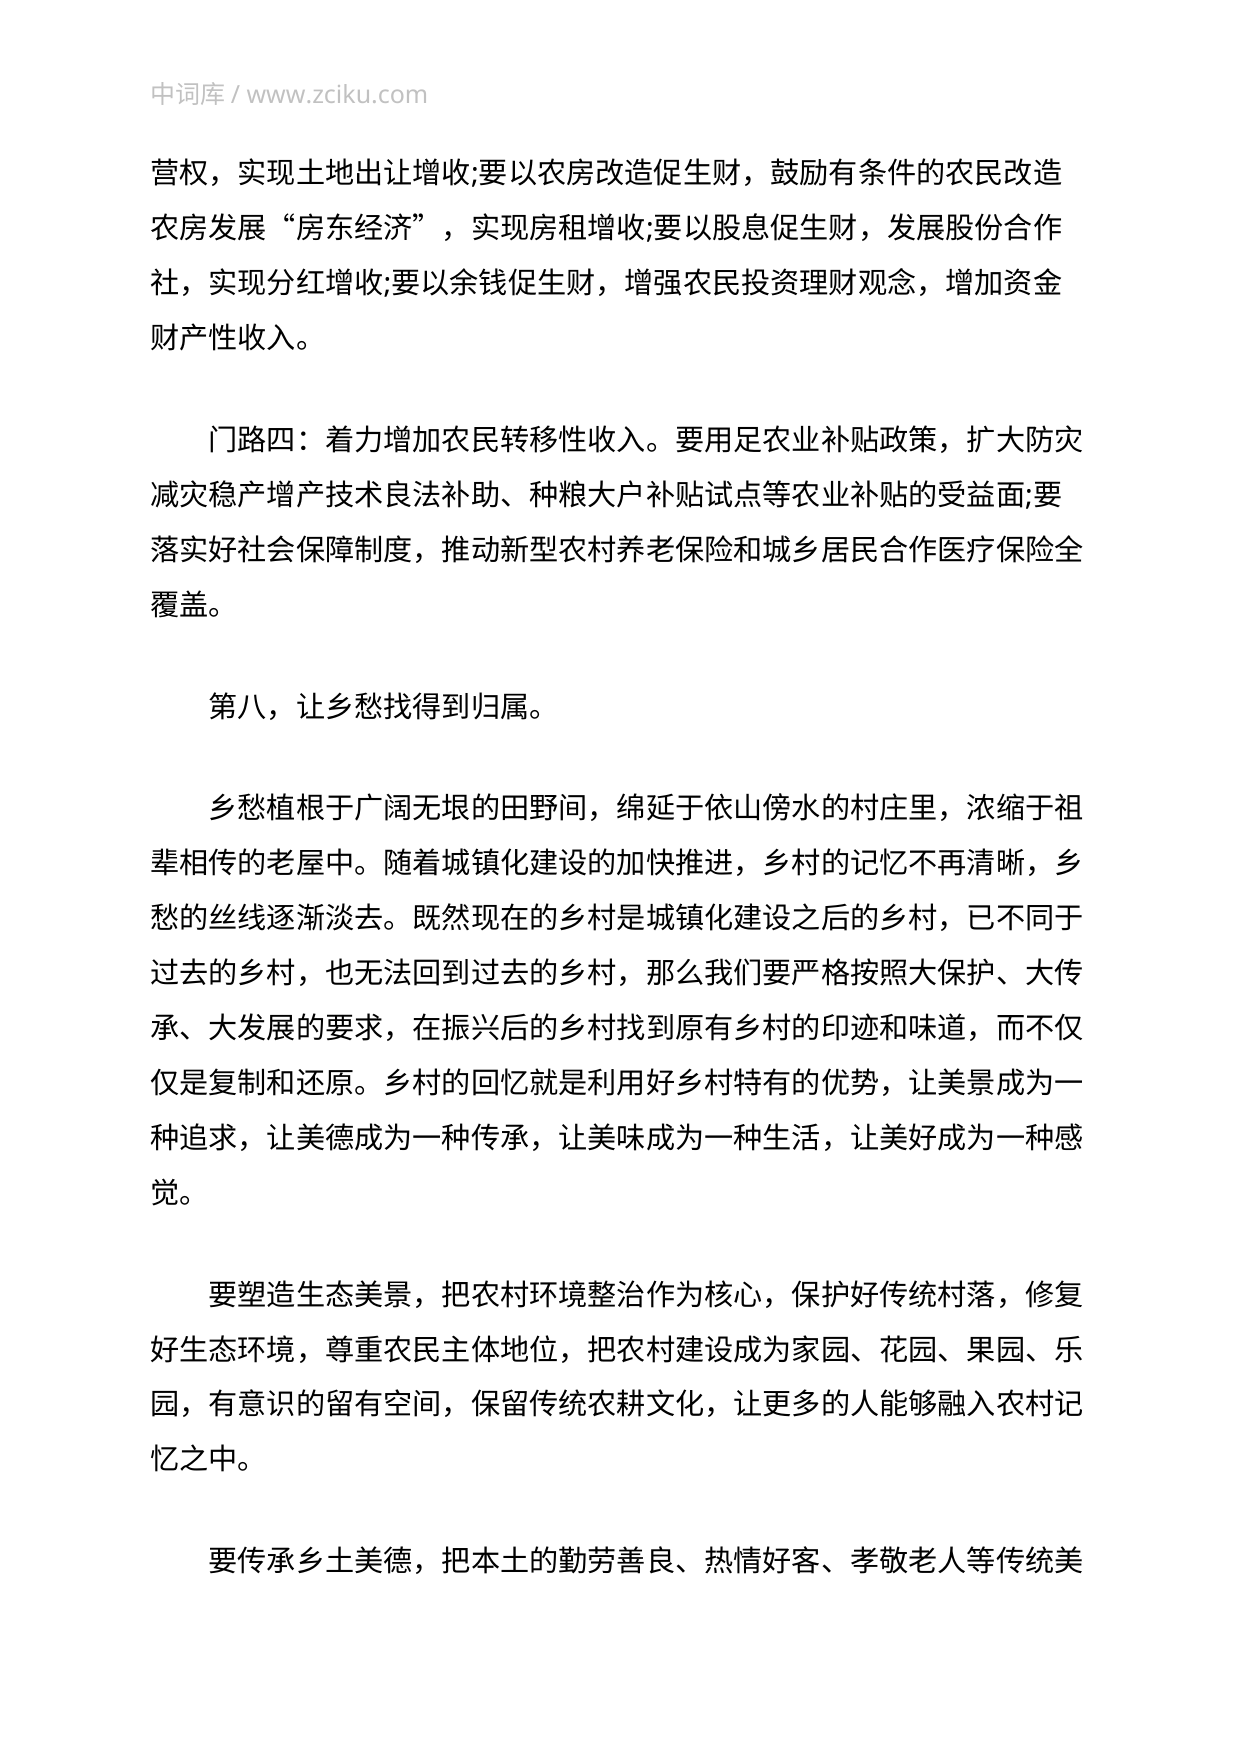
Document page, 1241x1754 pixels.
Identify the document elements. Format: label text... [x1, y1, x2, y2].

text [150, 1538, 1090, 1580]
text 乡愁植根于广阔无垠的田野间，绵延于依山傍水的村庄里，浓缩于祖辈相传的老屋中。随着城镇化建设的加快推进，乡村的记忆不再清晰，乡愁的丝线逐渐淡去。既然现在的乡村是城镇化建设之后的乡村，已不同于过去的乡村，也无法回到过去的乡村，那么我们要严格按照大保护、大传承、大发展的要求，在振兴后的乡村找到原有乡村的印迹和味道，而不仅仅是复制和还原。乡村的回忆就是利用好乡村特有的优势，让美景成为一种追求，让美德成为一种传承，让美味成为一种生活，让美好成为一种感觉。 [150, 785, 1090, 1212]
text 要塑造生态美景，把农村环境整治作为核心，保护好传统村落，修复好生态环境，尊重农民主体地位，把农村建设成为家园、花园、果园、乐园，有意识的留有空间，保留传统农耕文化，让更多的人能够融入农村记忆之中。 [150, 1271, 1090, 1478]
text 门路四：着力增加农民转移性收入。要用足农业补贴政策，扩大防灾减灾稳产增产技术良法补助、种粮大户补贴试点等农业补贴的受益面;要落实好社会保障制度，推动新型农村养老保险和城乡居民合作医疗保险全覆盖。 [150, 417, 1090, 624]
text 第八，让乡愁找得到归属。 [150, 683, 1090, 726]
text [150, 150, 1090, 357]
